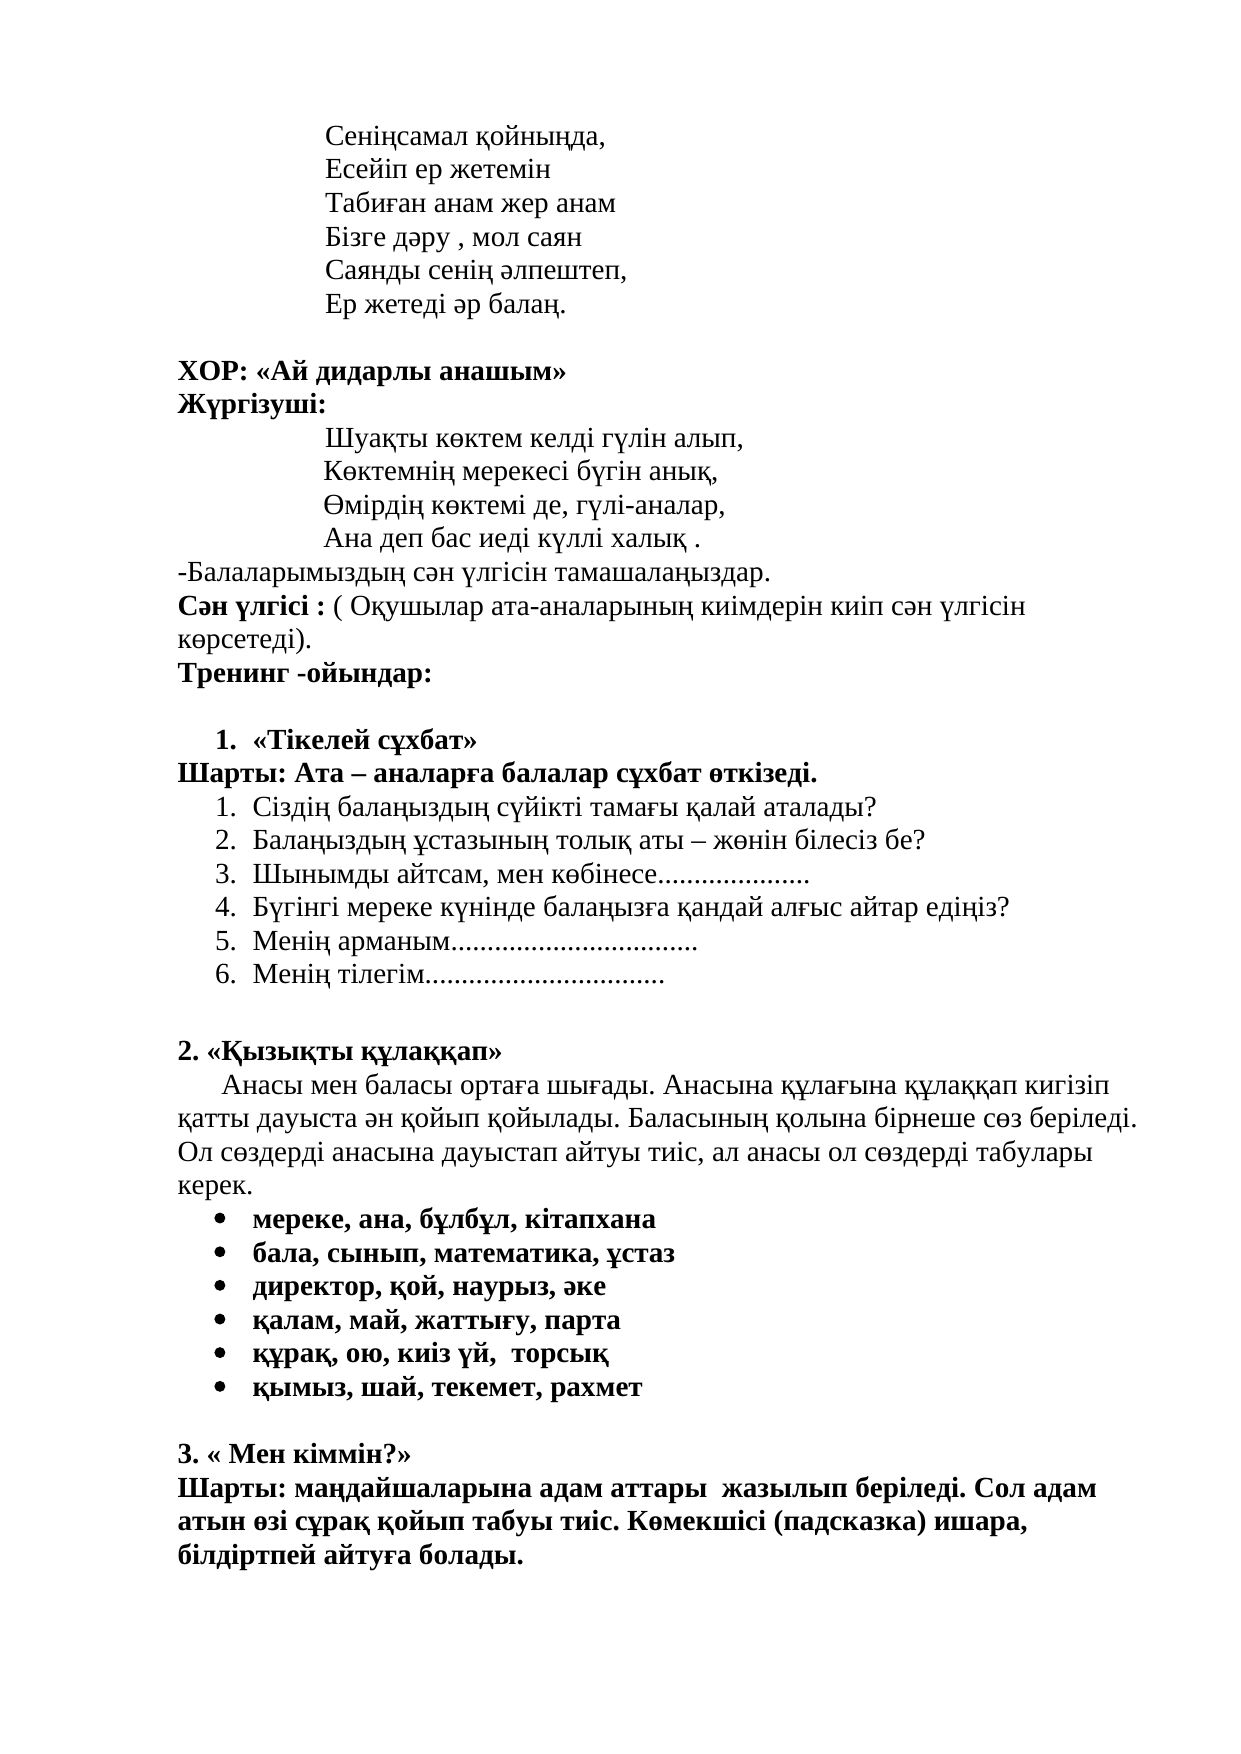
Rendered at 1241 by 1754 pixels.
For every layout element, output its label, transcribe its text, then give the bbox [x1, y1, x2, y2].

text Көктемнің мерекесі бүгін анық, [177, 453, 1152, 487]
text Есейіп ер жетемін [177, 152, 1152, 185]
text Шарты: маңдайшаларына адам аттары жазылып беріледі. Сол адам атын өзі сұрақ қойып табуы тиіс. Көмекшісі (падсказка) ишара, білдіртпей айтуға болады. [177, 1470, 1152, 1571]
text ХОР: «Ай дидарлы анашым» [177, 353, 1152, 386]
text Ер жетеді әр балаң. [177, 286, 1152, 319]
text 3. « Мен кіммін?» [177, 1436, 1152, 1470]
text Өмірдің көктемі де, гүлі-аналар, [177, 487, 1152, 521]
text Шарты: Ата – аналарға балалар сұхбат өткізеді. [177, 755, 1152, 789]
list Шынымды айтсам, мен көбінесе..................... [215, 856, 1152, 889]
list қалам, май, жаттығу, парта [215, 1302, 1152, 1336]
text Сеніңсамал қойныңда, [177, 118, 1152, 152]
text Ана деп бас иеді күллі халық . [177, 521, 1152, 554]
text Анасы мен баласы ортаға шығады. Анасына құлағына құлаққап кигізіп қатты дауыста ән қойып қойылады. Баласының қолына бірнеше сөз беріледі. Ол сөздерді анасына дауыстап айтуы тиіс, ал анасы ол сөздерді табулары керек. [177, 1067, 1152, 1201]
list Бүгінгі мереке күнінде балаңызға қандай алғыс айтар едіңіз? [215, 889, 1152, 923]
list «Тікелей сұхбат» [215, 722, 1152, 755]
list Менің арманым.................................. [215, 923, 1152, 957]
list құрақ, ою, киіз үй, торсық [215, 1336, 1152, 1369]
text -Балаларымыздың сән үлгісін тамашалаңыздар. [177, 554, 1152, 588]
text 2. «Қызықты құлаққап» [177, 1033, 1152, 1067]
list директор, қой, наурыз, әке [215, 1268, 1152, 1302]
list Сіздің балаңыздың сүйікті тамағы қалай аталады? [215, 789, 1152, 822]
text Сән үлгісі : ( Оқушылар ата-аналарының киімдерін киіп сән үлгісін көрсетеді). [177, 588, 1152, 655]
list Балаңыздың ұстазының толық аты – жөнін білесіз бе? [215, 822, 1152, 856]
text Саянды сенің әлпештеп, [177, 252, 1152, 286]
text Бізге дәру , мол саян [177, 219, 1152, 252]
text Шуақты көктем келді гүлін алып, [325, 420, 1152, 453]
list мереке, ана, бұлбұл, кітапхана [215, 1201, 1152, 1235]
list Менің тілегім................................. [215, 957, 1152, 990]
list қымыз, шай, текемет, рахмет [215, 1369, 1152, 1403]
text Тренинг -ойындар: [177, 655, 1152, 688]
text Жүргізуші: [177, 386, 1152, 420]
text Табиған анам жер анам [177, 185, 1152, 219]
list бала, сынып, математика, ұстаз [215, 1235, 1152, 1268]
